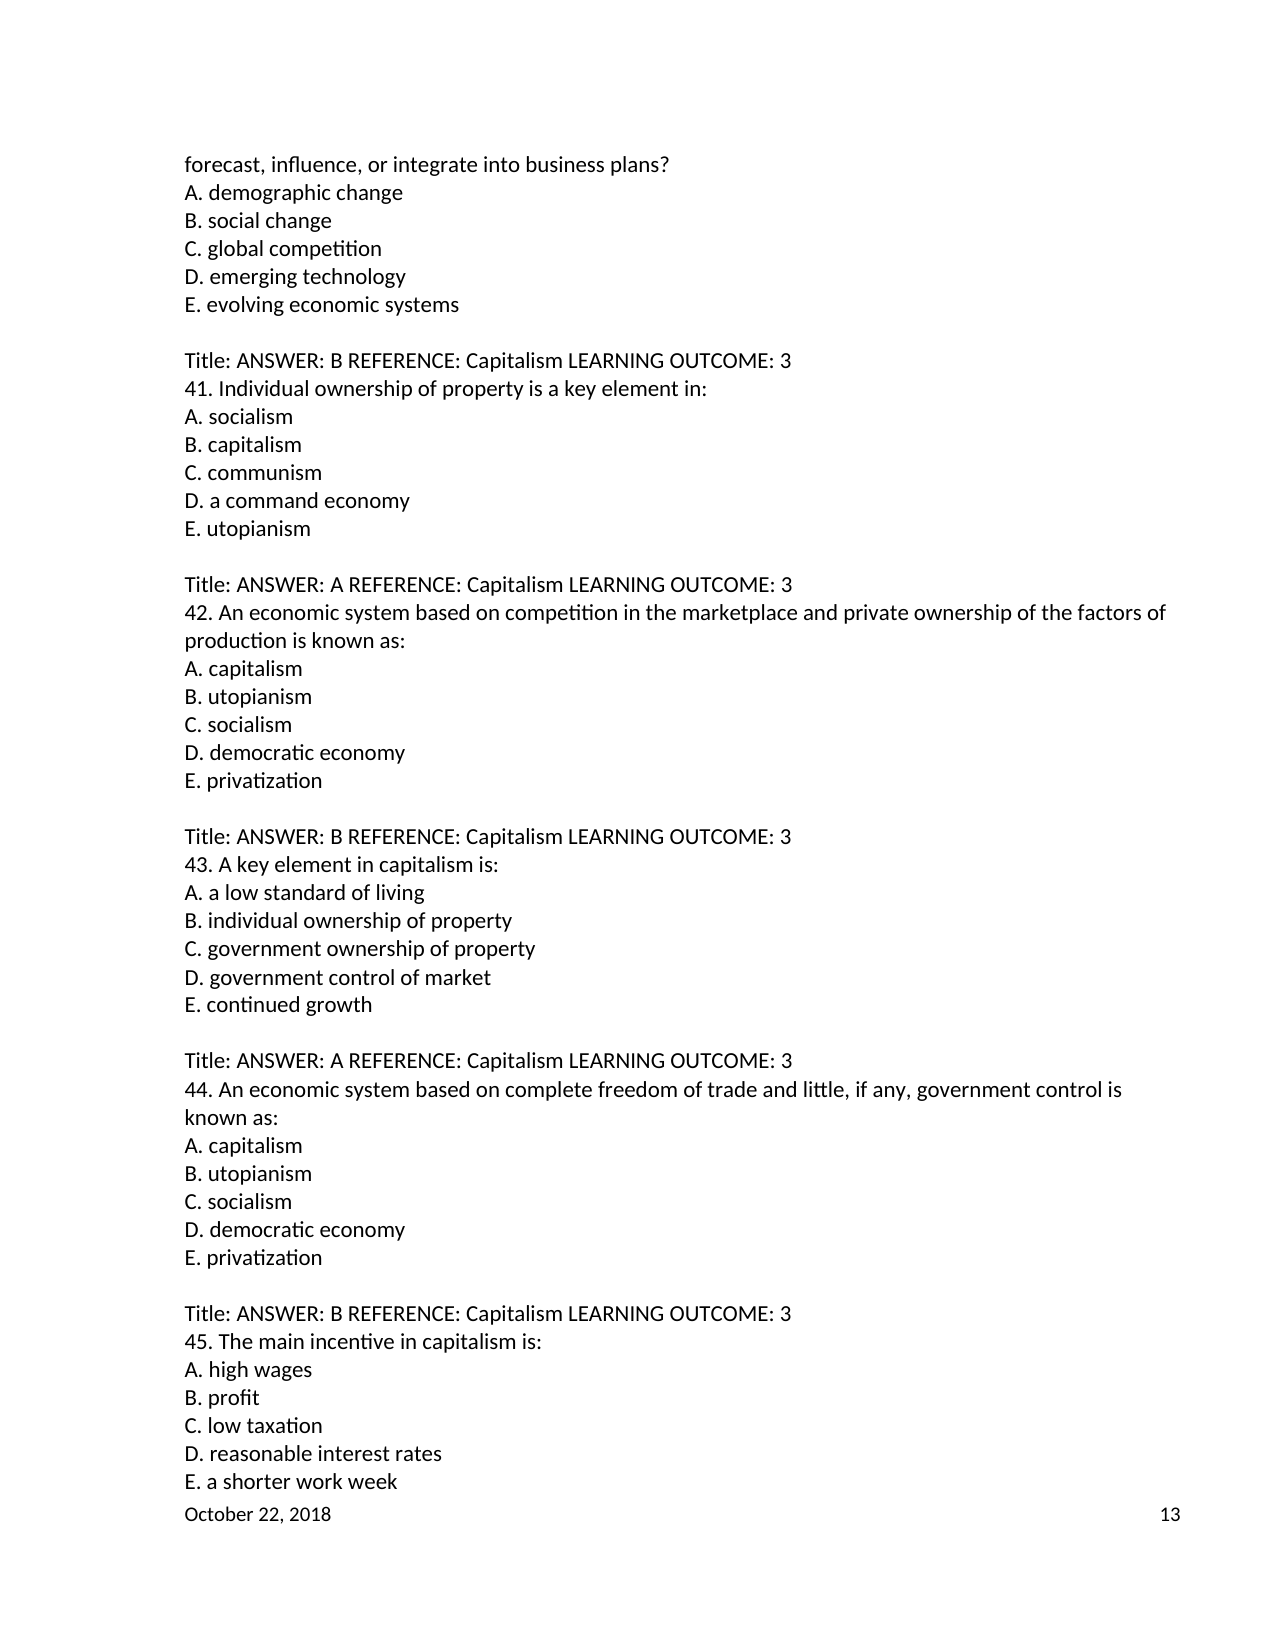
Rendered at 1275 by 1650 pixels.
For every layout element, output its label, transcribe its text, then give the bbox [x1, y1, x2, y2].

text C. socialism [184, 710, 1184, 738]
text B. social change [184, 206, 1184, 234]
text C. socialism [184, 1187, 1184, 1215]
text Title: ANSWER: A REFERENCE: Capitalism LEARNING OUTCOME: 3 [184, 1047, 1184, 1075]
text D. reasonable interest rates [184, 1439, 1184, 1467]
text Title: ANSWER: A REFERENCE: Capitalism LEARNING OUTCOME: 3 [184, 570, 1184, 598]
text A. capitalism [184, 654, 1184, 682]
text B. capitalism [184, 430, 1184, 458]
text A. demographic change [184, 178, 1184, 206]
text E. continued growth [184, 991, 1184, 1019]
text D. democratic economy [184, 1215, 1184, 1243]
text D. a command economy [184, 486, 1184, 514]
text B. profit [184, 1383, 1184, 1411]
text B. utopianism [184, 682, 1184, 710]
text Title: ANSWER: B REFERENCE: Capitalism LEARNING OUTCOME: 3 [184, 822, 1184, 851]
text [184, 150, 1184, 178]
text E. privatization [184, 1243, 1184, 1271]
text E. a shorter work week [184, 1467, 1184, 1495]
text 42. An economic system based on competition in the marketplace and private ownership of the factors of production is known as: [184, 598, 1184, 654]
text B. individual ownership of property [184, 907, 1184, 934]
text C. global competition [184, 234, 1184, 262]
text A. a low standard of living [184, 878, 1184, 907]
text C. communism [184, 458, 1184, 486]
text D. government control of market [184, 963, 1184, 991]
text E. privatization [184, 766, 1184, 794]
text D. emerging technology [184, 262, 1184, 290]
text Title: ANSWER: B REFERENCE: Capitalism LEARNING OUTCOME: 3 [184, 346, 1184, 374]
text C. government ownership of property [184, 934, 1184, 963]
text 43. A key element in capitalism is: [184, 851, 1184, 878]
text Title: ANSWER: B REFERENCE: Capitalism LEARNING OUTCOME: 3 [184, 1299, 1184, 1327]
text 45. The main incentive in capitalism is: [184, 1327, 1184, 1355]
text D. democratic economy [184, 738, 1184, 766]
text E. evolving economic systems [184, 290, 1184, 318]
text A. socialism [184, 402, 1184, 430]
text C. low taxation [184, 1411, 1184, 1439]
text 44. An economic system based on complete freedom of trade and little, if any, government control is known as: [184, 1075, 1184, 1131]
text A. high wages [184, 1355, 1184, 1383]
text B. utopianism [184, 1159, 1184, 1187]
text E. utopianism [184, 514, 1184, 542]
text A. capitalism [184, 1131, 1184, 1159]
text 41. Individual ownership of property is a key element in: [184, 374, 1184, 402]
